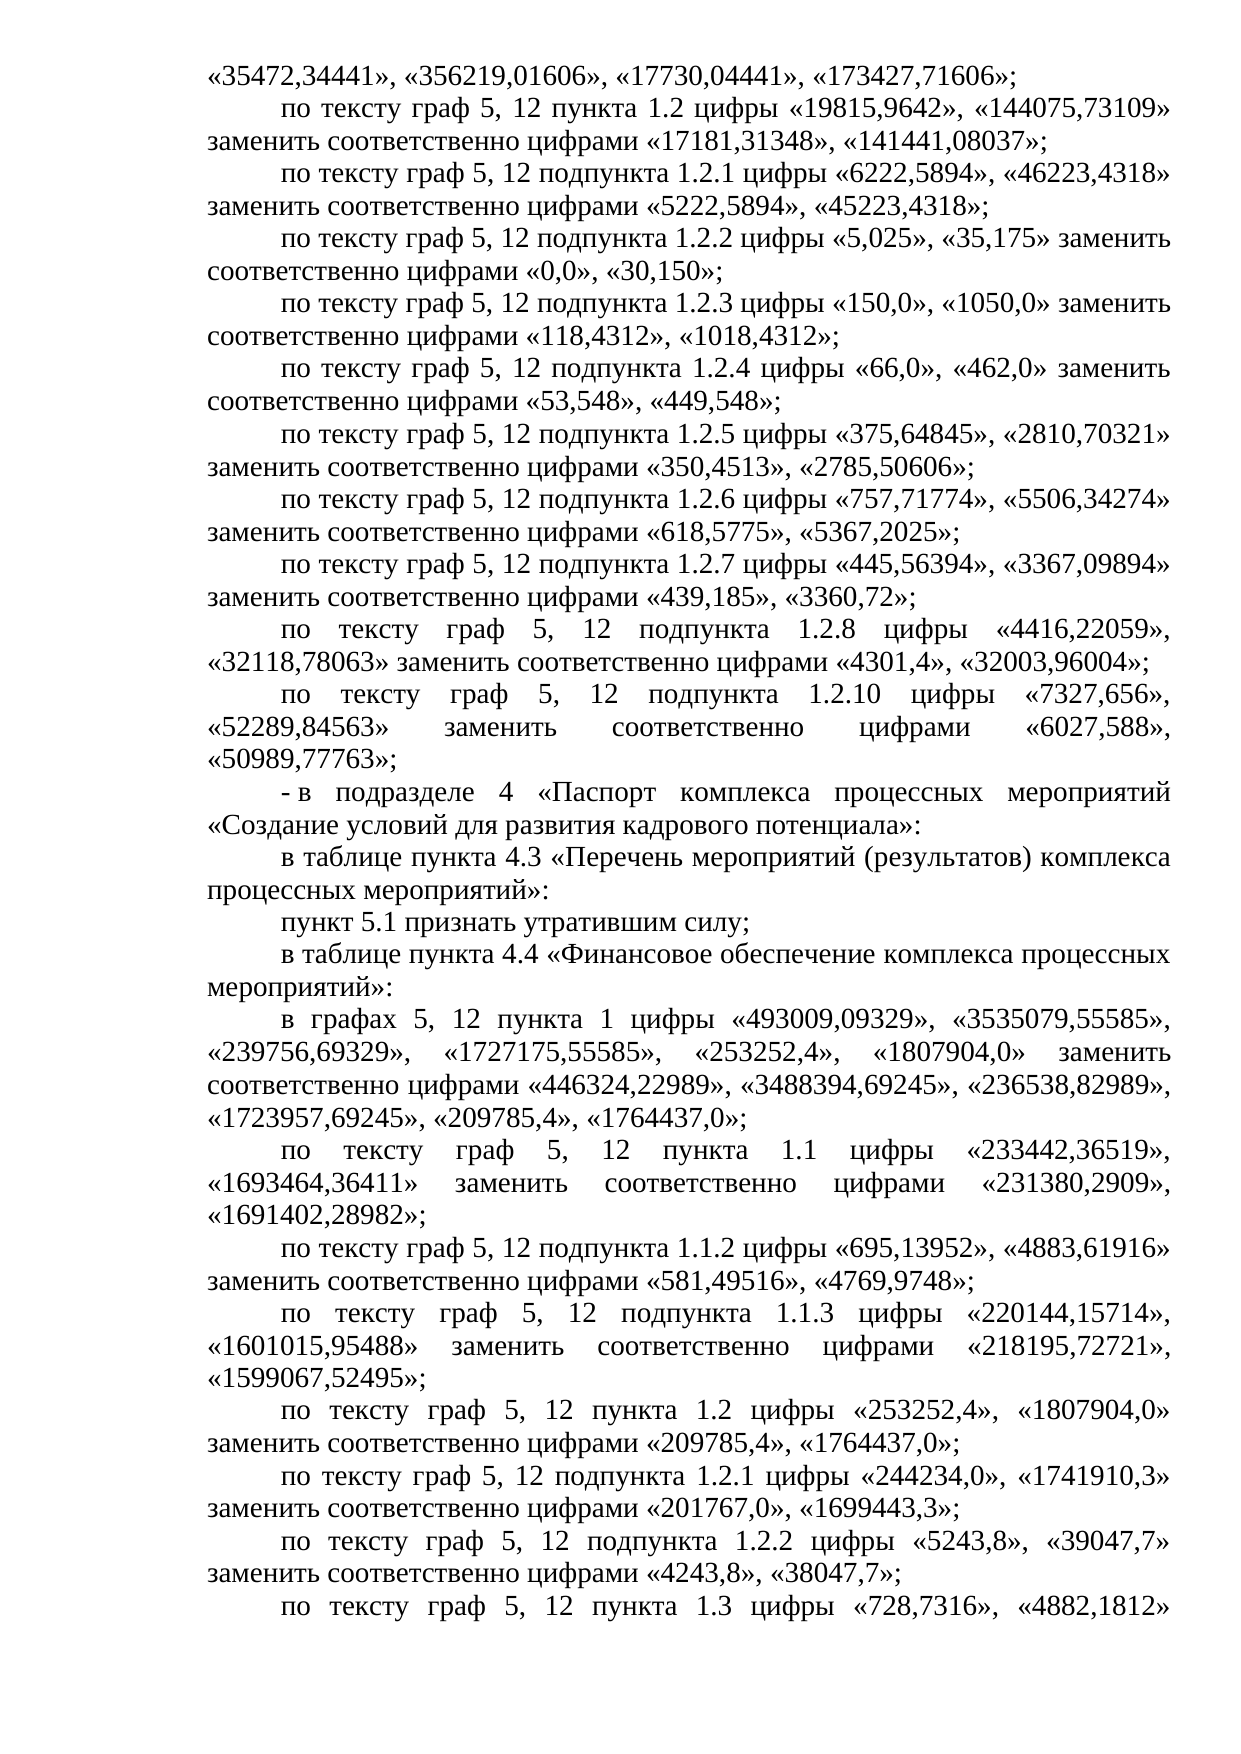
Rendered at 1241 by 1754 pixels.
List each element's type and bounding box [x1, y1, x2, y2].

table_header [196, 59, 1183, 1622]
